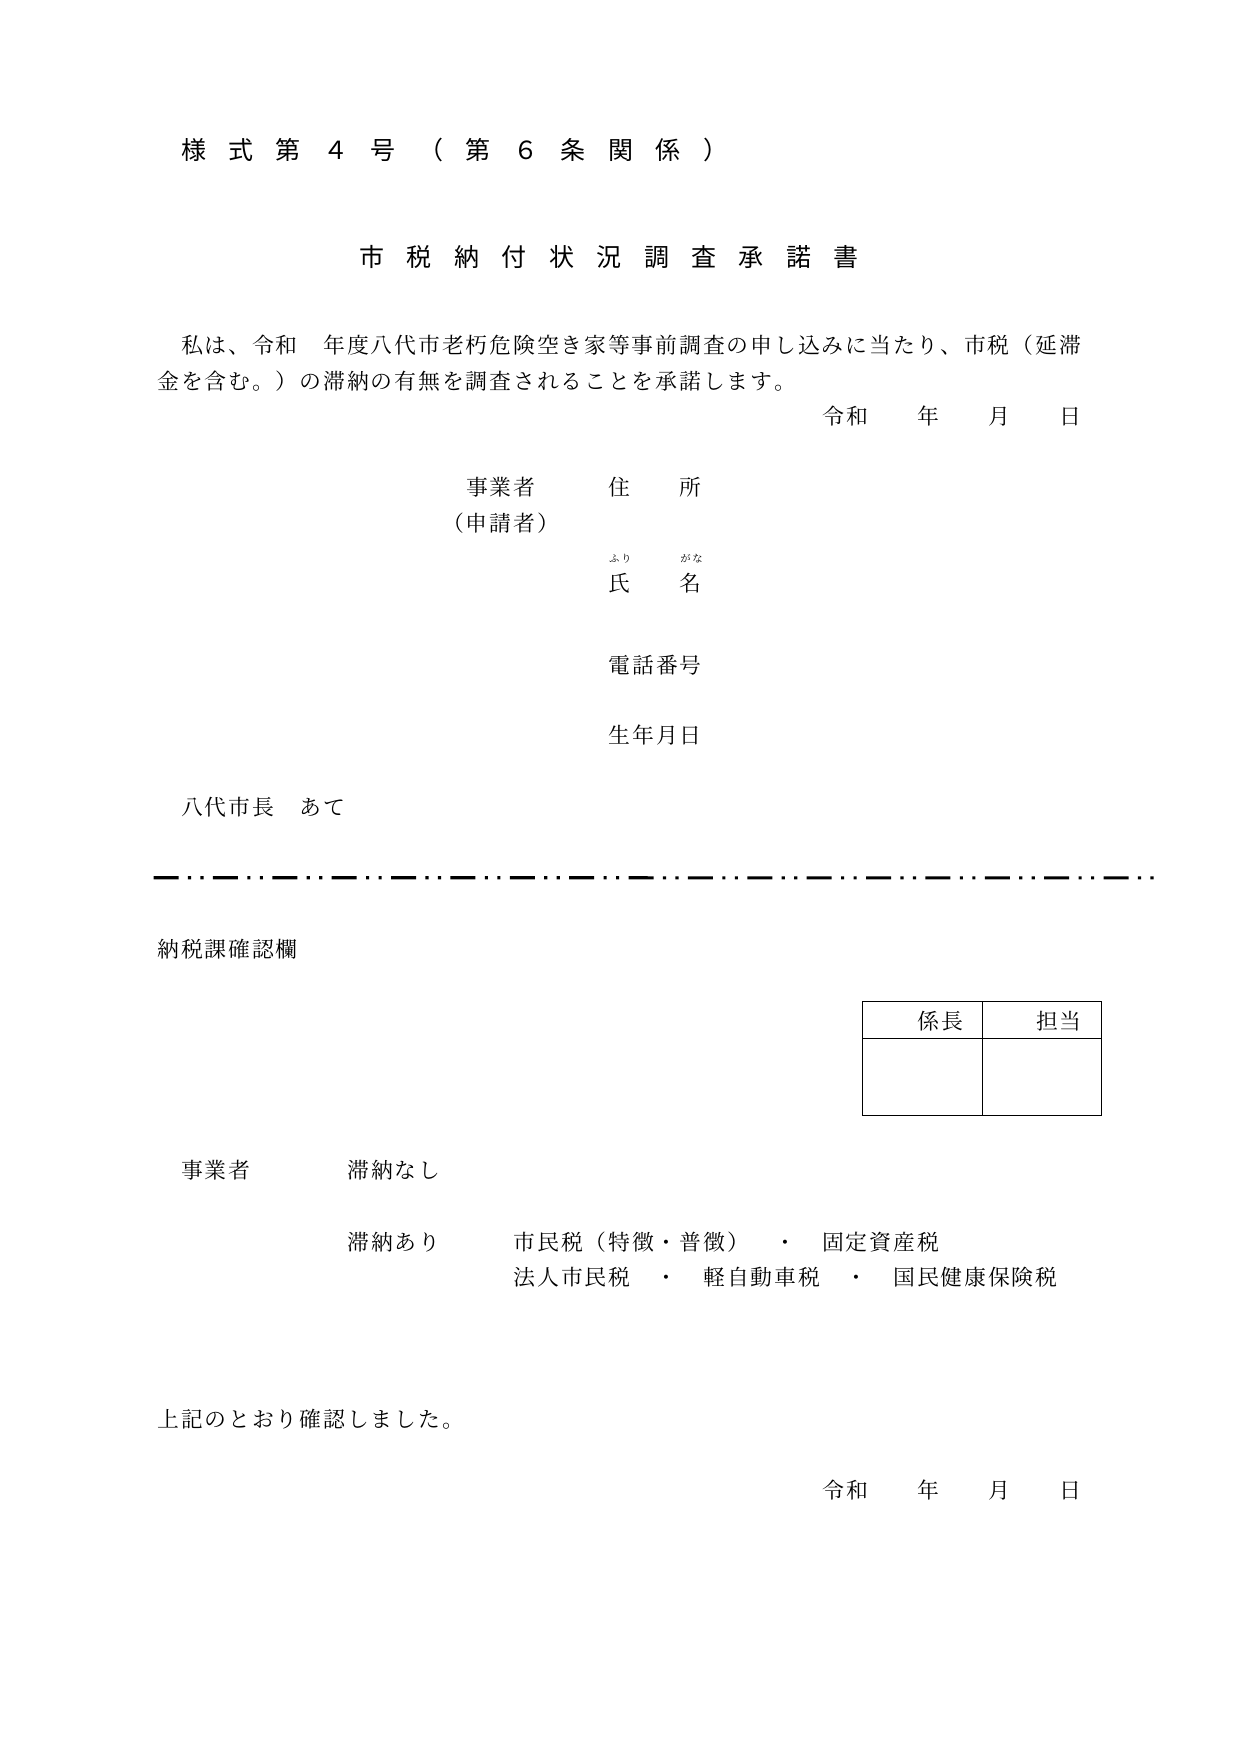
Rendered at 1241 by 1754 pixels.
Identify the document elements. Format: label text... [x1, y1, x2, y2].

table_cell [983, 1039, 1101, 1115]
text 滞納あり 市民税（特徴・普徴） ・ 固定資産税 [157, 1223, 1083, 1258]
text 八代市長 あて [157, 788, 1083, 824]
text 上記のとおり確認しました。 [157, 1400, 1083, 1436]
text 令和 年 月 日 [157, 397, 1083, 433]
text 生年月日 [157, 717, 1083, 753]
text 事業者 住 所 [157, 468, 1083, 504]
table_header 係長 [863, 1002, 982, 1038]
text 法人市民税 ・ 軽自動車税 ・ 国民健康保険税 [419, 1258, 1083, 1294]
text 私は、令和 年度八代市老朽危険空き家等事前調査の申し込みに当たり、市税（延滞金を含む。）の滞納の有無を調査されることを承諾します。 [157, 326, 1083, 397]
table_cell [863, 1039, 982, 1115]
text 納税課確認欄 [157, 895, 1083, 966]
text （3）老朽危険空き家等の現況写真様式第４号（第６条関係） [157, 113, 1083, 184]
text 事業者 滞納なし [157, 1152, 1083, 1187]
text 電話番号 [157, 646, 1083, 682]
text （申請者） [157, 504, 1083, 539]
text 市税納付状況調査承諾書 [157, 220, 1083, 291]
text 令和 年 月 日 [157, 1471, 1083, 1507]
table_header 担当 [983, 1002, 1101, 1038]
